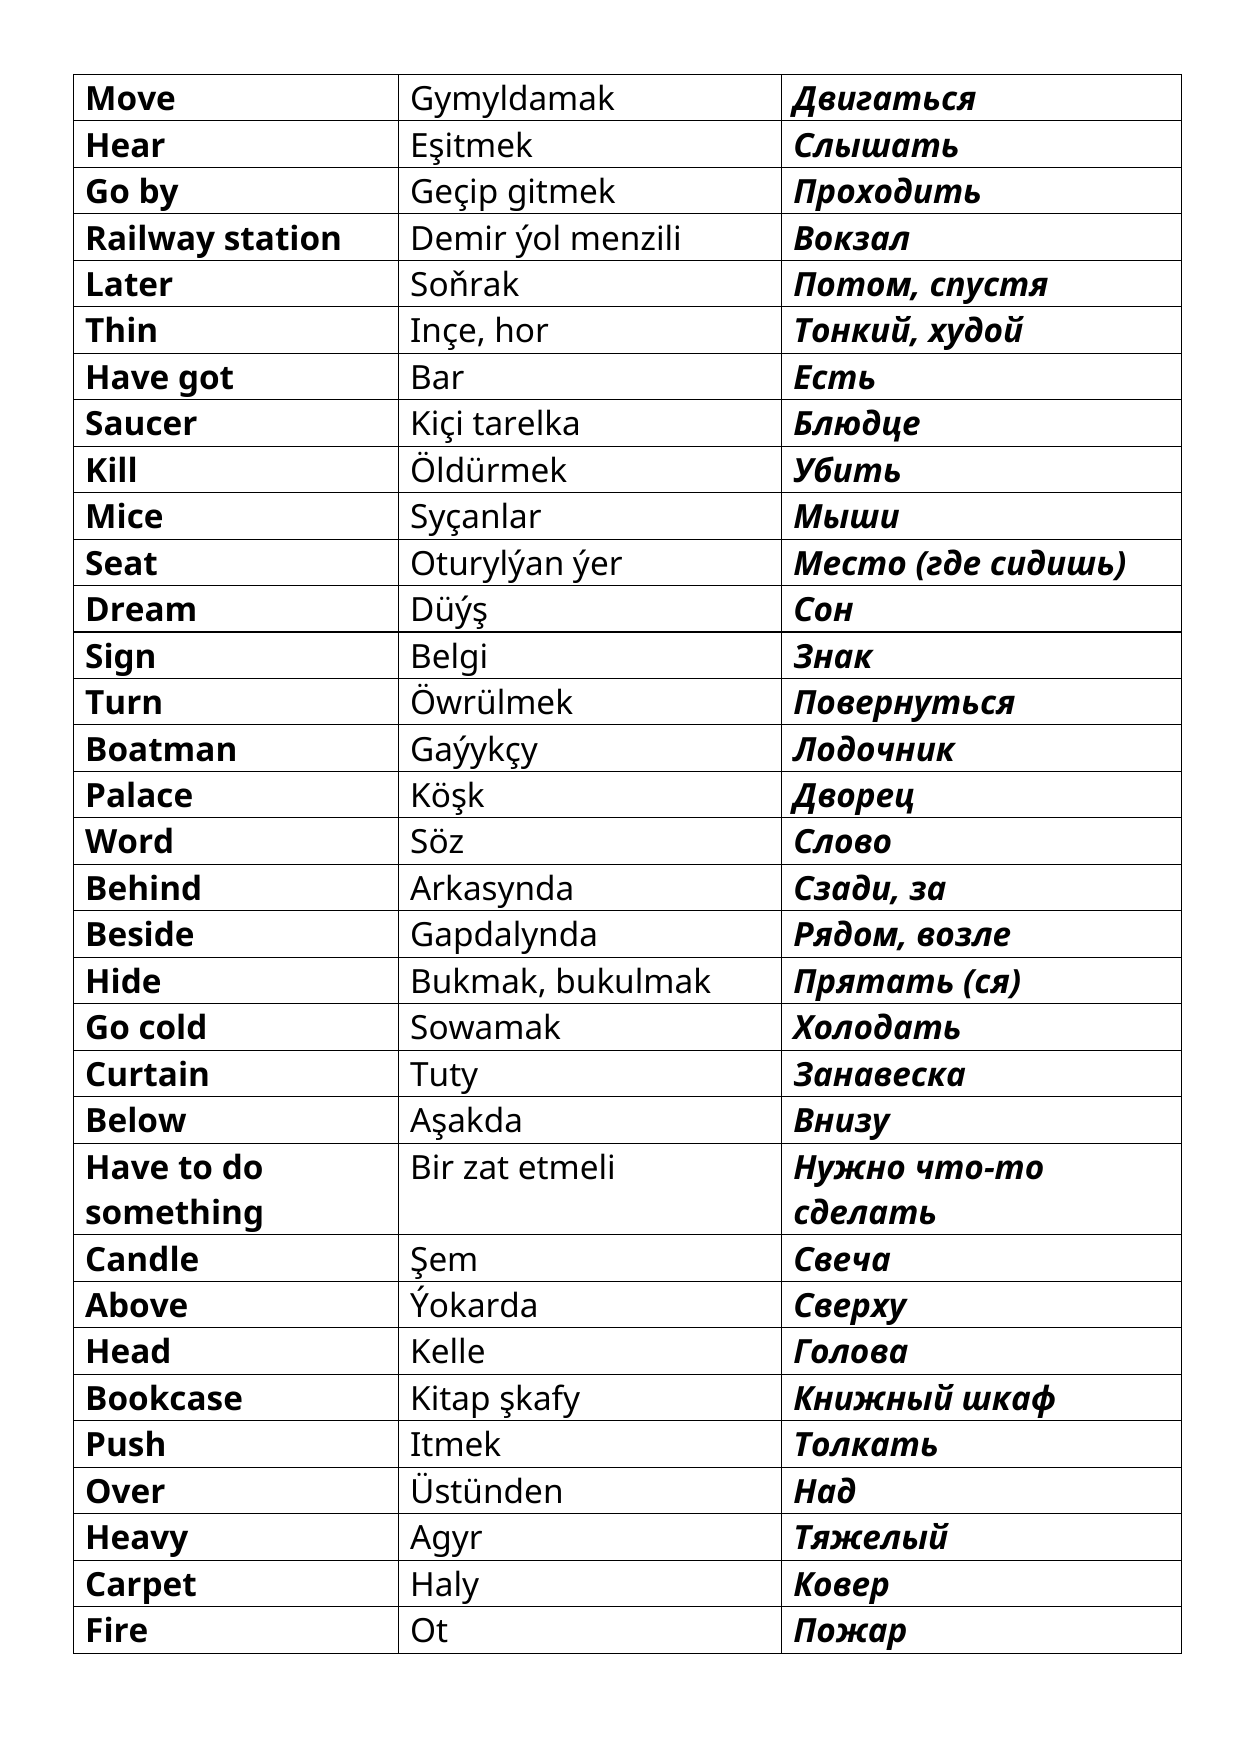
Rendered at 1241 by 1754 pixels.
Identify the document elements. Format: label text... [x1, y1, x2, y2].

table_cell Bukmak, bukulmak [399, 958, 781, 1003]
table_cell Bir zat etmeli [399, 1144, 781, 1234]
table_cell Go by [74, 168, 398, 213]
table_cell Later [74, 261, 398, 306]
table_cell Behind [74, 865, 398, 910]
table_cell Köşk [399, 772, 781, 817]
table_cell Ýokarda [399, 1282, 781, 1327]
table_cell Kill [74, 447, 398, 492]
table_cell Книжный шкаф [782, 1375, 1181, 1420]
table_cell Word [74, 818, 398, 864]
table_cell Тяжелый [782, 1514, 1181, 1559]
table_cell Mice [74, 493, 398, 538]
table_cell Thin [74, 307, 398, 353]
table_cell Kitap şkafy [399, 1375, 781, 1420]
table_cell Have got [74, 354, 398, 399]
table_cell Inçe, hor [399, 307, 781, 353]
table_cell Head [74, 1328, 398, 1374]
table_cell Hear [74, 121, 398, 167]
table_cell Aşakda [399, 1097, 781, 1142]
table_cell Saucer [74, 400, 398, 446]
table_cell Above [74, 1282, 398, 1327]
table_cell Есть [782, 354, 1181, 399]
table_cell Geçip gitmek [399, 168, 781, 213]
table_cell Ковер [782, 1561, 1181, 1606]
table_cell Heavy [74, 1514, 398, 1559]
table_cell Блюдце [782, 400, 1181, 446]
table_cell Tuty [399, 1051, 781, 1096]
table_cell Занавеска [782, 1051, 1181, 1096]
table_cell Öwrülmek [399, 679, 781, 724]
table_cell Soňrak [399, 261, 781, 306]
table_cell Go cold [74, 1004, 398, 1049]
table_cell Лодочник [782, 725, 1181, 771]
table_cell Kelle [399, 1328, 781, 1374]
table_cell Below [74, 1097, 398, 1142]
table_cell Голова [782, 1328, 1181, 1374]
table_cell Потом, спустя [782, 261, 1181, 306]
table_cell Сверху [782, 1282, 1181, 1327]
table_cell Bar [399, 354, 781, 399]
table_cell Слово [782, 818, 1181, 864]
table_cell Bookcase [74, 1375, 398, 1420]
table_cell Arkasynda [399, 865, 781, 910]
table_cell Syçanlar [399, 493, 781, 538]
table_cell Eşitmek [399, 121, 781, 167]
table_cell Candle [74, 1235, 398, 1281]
table_cell Şem [399, 1235, 781, 1281]
table_cell Дворец [782, 772, 1181, 817]
table_cell Холодать [782, 1004, 1181, 1049]
table_cell Место (где сидишь) [782, 540, 1181, 585]
table_cell Kiçi tarelka [399, 400, 781, 446]
table_cell Знак [782, 633, 1181, 678]
table_cell Agyr [399, 1514, 781, 1559]
table_cell Сзади, за [782, 865, 1181, 910]
table_cell Gaýykçy [399, 725, 781, 771]
table_cell Свеча [782, 1235, 1181, 1281]
table_cell Sowamak [399, 1004, 781, 1049]
table_cell Проходить [782, 168, 1181, 213]
table_cell Üstünden [399, 1468, 781, 1513]
table_cell Ot [399, 1607, 781, 1652]
table_cell Palace [74, 772, 398, 817]
table_cell Oturylýan ýer [399, 540, 781, 585]
table_cell Belgi [399, 633, 781, 678]
table_cell Boatman [74, 725, 398, 771]
table_cell Beside [74, 911, 398, 957]
table_cell Sign [74, 633, 398, 678]
table_cell Haly [399, 1561, 781, 1606]
table_cell Нужно что-то сделать [782, 1144, 1181, 1234]
table_cell Мыши [782, 493, 1181, 538]
table_cell Curtain [74, 1051, 398, 1096]
table_cell Hide [74, 958, 398, 1003]
table_cell Have to do something [74, 1144, 398, 1234]
table_cell Внизу [782, 1097, 1181, 1142]
table_cell Söz [399, 818, 781, 864]
table_cell Öldürmek [399, 447, 781, 492]
table_cell Seat [74, 540, 398, 585]
table_cell Двигаться [782, 75, 1181, 120]
table_cell Push [74, 1421, 398, 1467]
table_cell Вокзал [782, 214, 1181, 260]
table_cell Толкать [782, 1421, 1181, 1467]
table_cell Move [74, 75, 398, 120]
table_cell Пожар [782, 1607, 1181, 1652]
table_cell Fire [74, 1607, 398, 1652]
table_cell Прятать (ся) [782, 958, 1181, 1003]
table_cell Düýş [399, 586, 781, 631]
table_cell Dream [74, 586, 398, 631]
table_cell Над [782, 1468, 1181, 1513]
table_cell Demir ýol menzili [399, 214, 781, 260]
table_cell Слышать [782, 121, 1181, 167]
table_cell Тонкий, худой [782, 307, 1181, 353]
table_cell Gymyldamak [399, 75, 781, 120]
table_cell Over [74, 1468, 398, 1513]
table_cell Сон [782, 586, 1181, 631]
table_cell Gapdalynda [399, 911, 781, 957]
table_cell Рядом, возле [782, 911, 1181, 957]
table_cell Убить [782, 447, 1181, 492]
table_cell Itmek [399, 1421, 781, 1467]
table_cell Turn [74, 679, 398, 724]
table_cell Повернуться [782, 679, 1181, 724]
table_cell Railway station [74, 214, 398, 260]
table_cell Carpet [74, 1561, 398, 1606]
